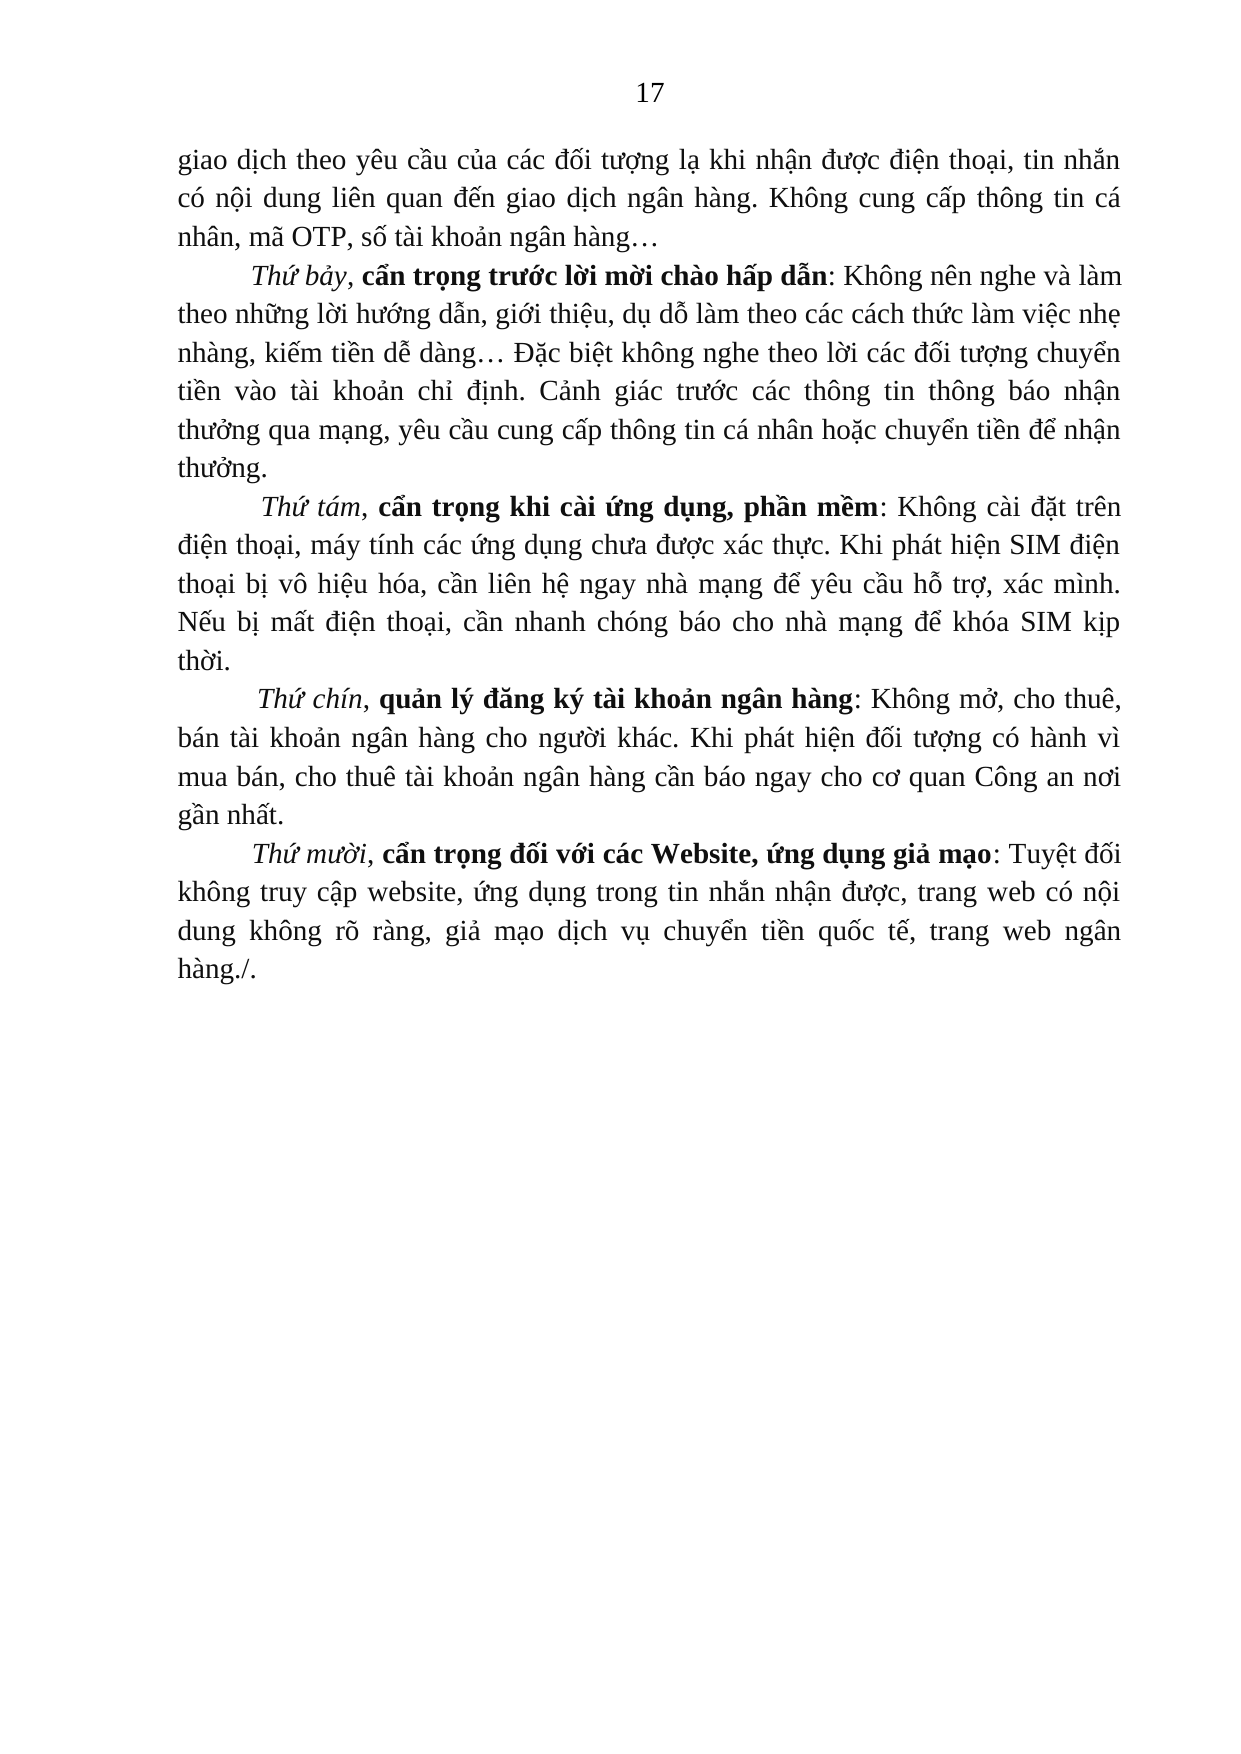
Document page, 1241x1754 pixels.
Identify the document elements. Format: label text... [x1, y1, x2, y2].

text Thứ bảy, cẩn trọng trước lời mời chào hấp dẫn: Không nên nghe và làm theo những lời hướng dẫn, giới thiệu, dụ dỗ làm theo các cách thức làm việc nhẹ nhàng, kiếm tiền dễ dàng… Đặc biệt không nghe theo lời các đối tượng chuyển tiền vào tài khoản chỉ định. Cảnh giác trước các thông tin thông báo nhận thưởng qua mạng, yêu cầu cung cấp thông tin cá nhân hoặc chuyển tiền để nhận thưởng. [177, 258, 1122, 484]
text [177, 142, 1122, 253]
text Thứ mười, cẩn trọng đối với các Website, ứng dụng giả mạo: Tuyệt đối không truy cập website, ứng dụng trong tin nhắn nhận được, trang web có nội dung không rõ ràng, giả mạo dịch vụ chuyển tiền quốc tế, trang web ngân hàng./. [177, 836, 1122, 985]
text Thứ chín, quản lý đăng ký tài khoản ngân hàng: Không mở, cho thuê, bán tài khoản ngân hàng cho người khác. Khi phát hiện đối tượng có hành vì mua bán, cho thuê tài khoản ngân hàng cần báo ngay cho cơ quan Công an nơi gần nhất. [177, 682, 1122, 831]
text Thứ tám, cẩn trọng khi cài ứng dụng, phần mềm: Không cài đặt trên điện thoại, máy tính các ứng dụng chưa được xác thực. Khi phát hiện SIM điện thoại bị vô hiệu hóa, cần liên hệ ngay nhà mạng để yêu cầu hỗ trợ, xác mình. Nếu bị mất điện thoại, cần nhanh chóng báo cho nhà mạng để khóa SIM kịp thời. [177, 489, 1122, 677]
